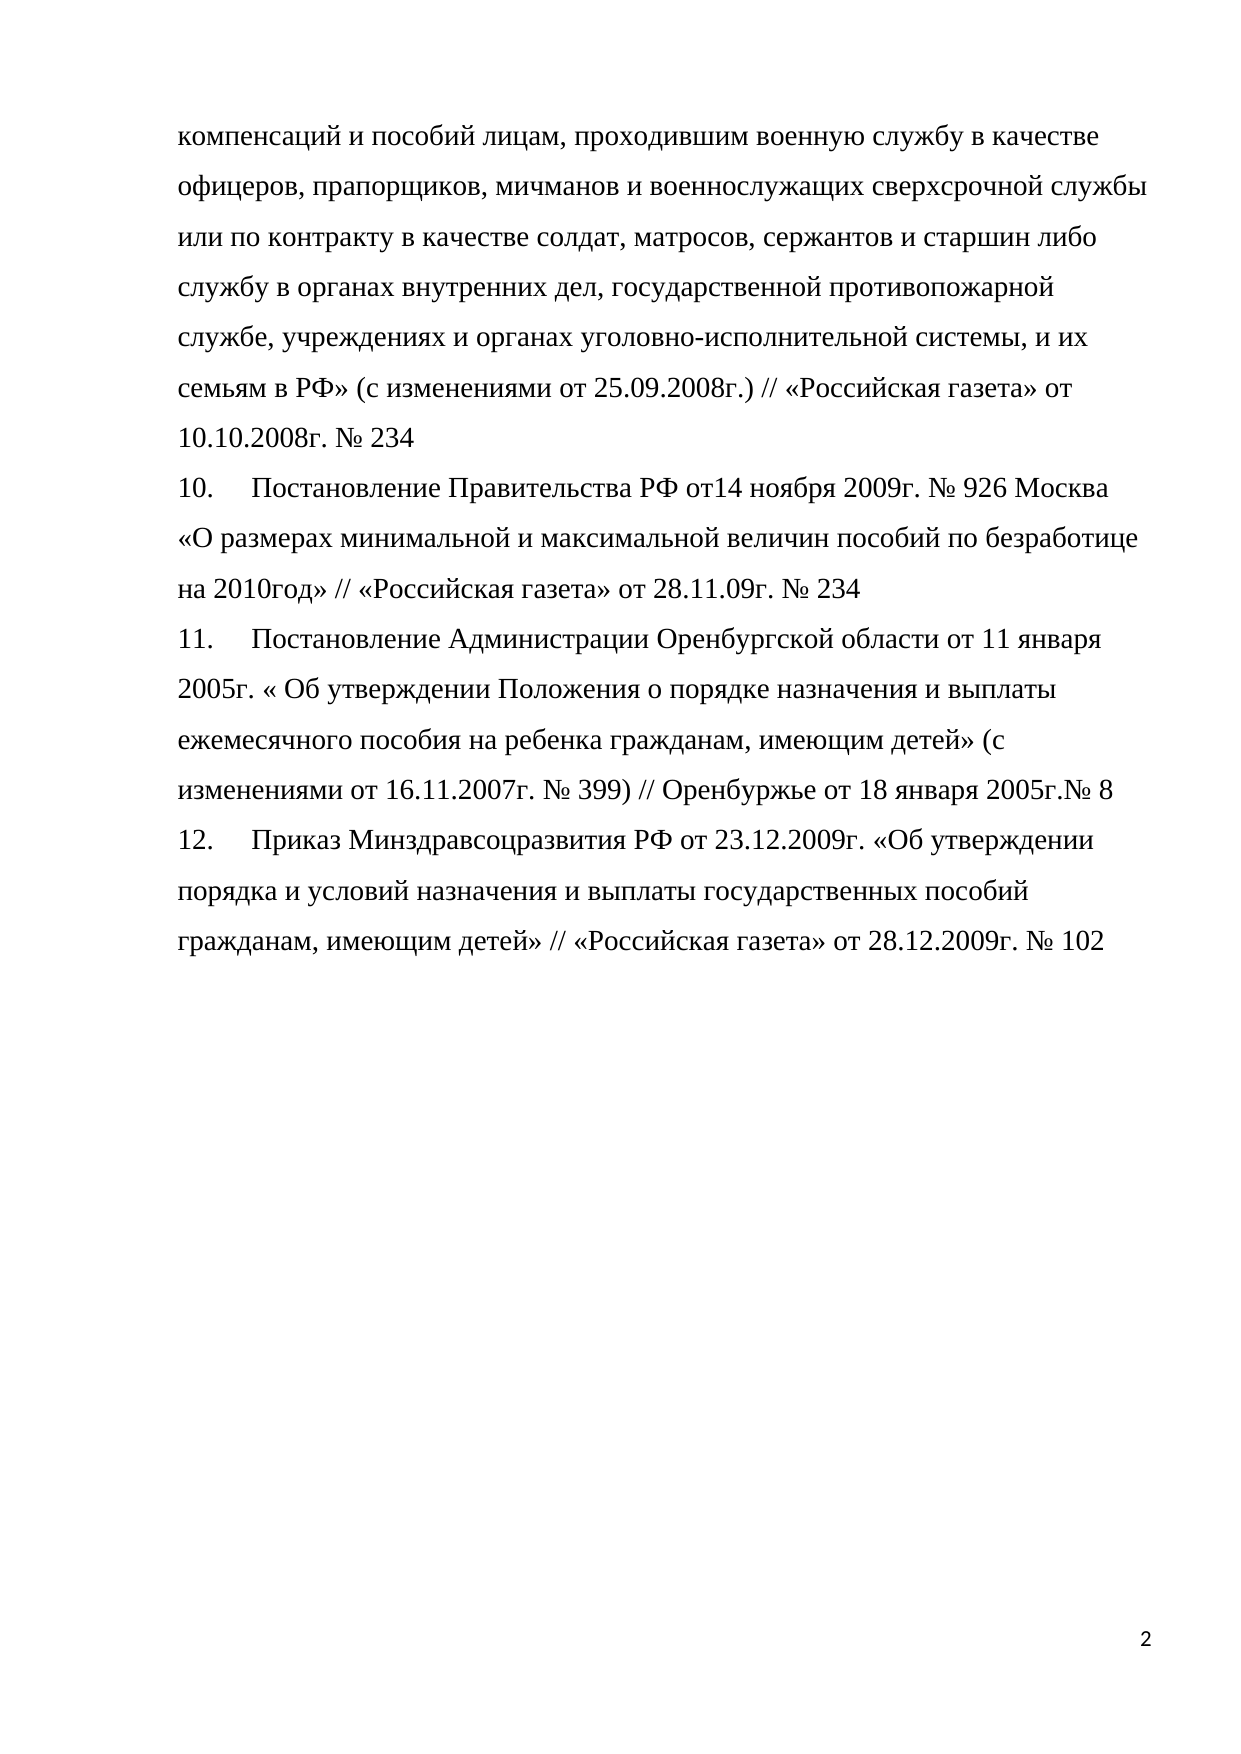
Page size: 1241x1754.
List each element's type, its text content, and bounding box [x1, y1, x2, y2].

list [177, 118, 1152, 453]
list Приказ Минздравсоцразвития РФ от 23.12.2009г. «Об утверждении порядка и условий назначения и выплаты государственных пособий гражданам, имеющим детей» // «Российская газета» от 28.12.2009г. № 102 [177, 822, 1152, 957]
list Постановление Администрации Оренбургской области от 11 января 2005г. « Об утверждении Положения о порядке назначения и выплаты ежемесячного пособия на ребенка гражданам, имеющим детей» (с изменениями от 16.11.2007г. № 399) // Оренбуржье от 18 января 2005г.№ 8 [177, 621, 1152, 806]
list Постановление Правительства РФ от14 ноября 2009г. № 926 Москва «О размерах минимальной и максимальной величин пособий по безработице на 2010год» // «Российская газета» от 28.11.09г. № 234 [177, 470, 1152, 604]
